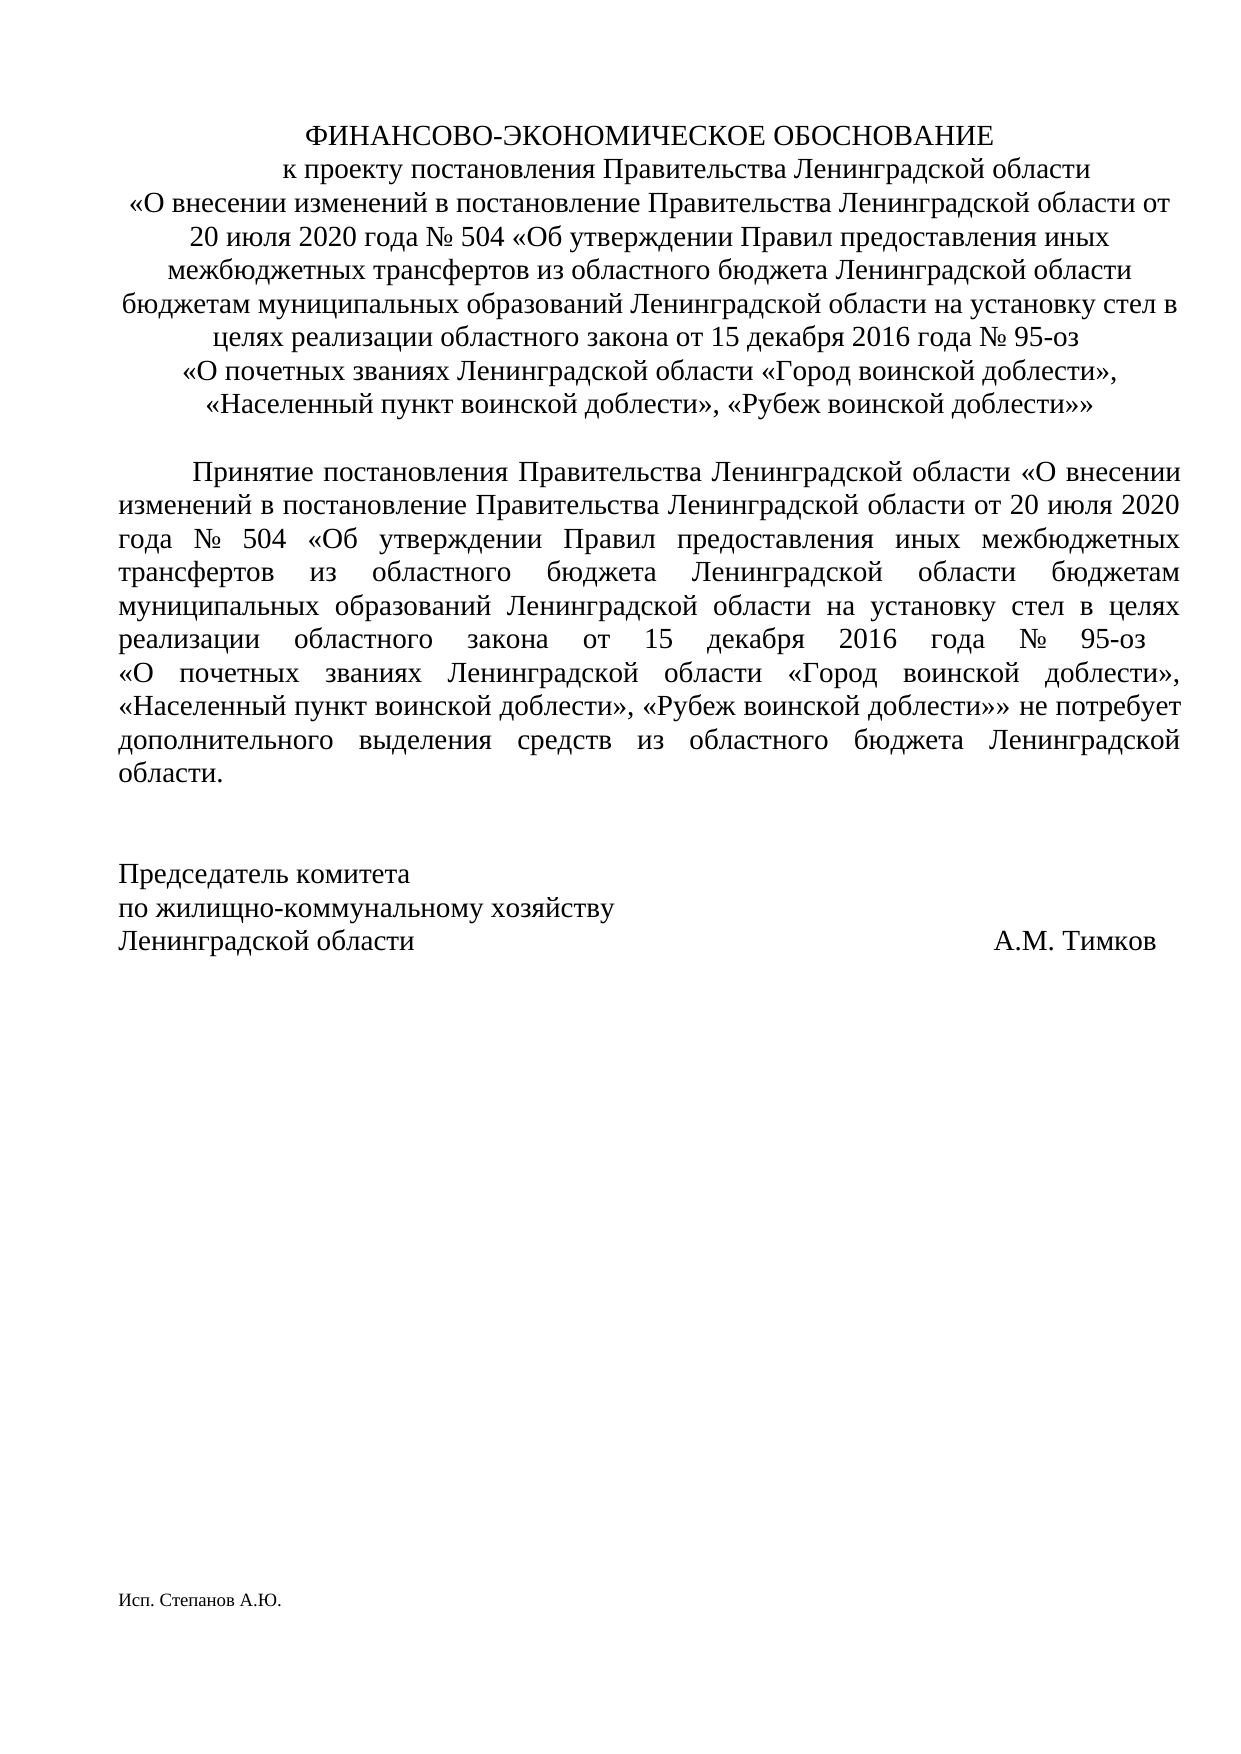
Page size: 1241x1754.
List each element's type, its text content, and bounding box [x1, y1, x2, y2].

text Председатель комитета [118, 856, 1181, 890]
text по жилищно-коммунальному хозяйству [118, 890, 1181, 923]
text к проекту постановления Правительства Ленинградской области [118, 152, 1181, 185]
text «О внесении изменений в постановление Правительства Ленинградской области от 20 июля 2020 года № 504 «Об утверждении Правил предоставления иных [118, 185, 1181, 252]
text ФИНАНСОВО-ЭКОНОМИЧЕСКОЕ ОБОСНОВАНИЕ [118, 118, 1181, 152]
text Принятие постановления Правительства Ленинградской области «О внесении изменений в постановление Правительства Ленинградской области от 20 июля 2020 года № 504 «Об утверждении Правил предоставления иных межбюджетных трансфертов из областного бюджета Ленинградской области бюджетам муниципальных образований Ленинградской области на установку стел в целях реализации областного закона от 15 декабря 2016 года № 95-оз «О почетных званиях Ленинградской области «Город воинской доблести», «Населенный пункт воинской доблести», «Рубеж воинской доблести»» не потребует дополнительного выделения средств из областного бюджета Ленинградской области. [118, 454, 1181, 789]
text Исп. Степанов А.Ю. [118, 1589, 1181, 1611]
text Ленинградской области А.М. Тимков [118, 923, 1181, 957]
text межбюджетных трансфертов из областного бюджета Ленинградской области бюджетам муниципальных образований Ленинградской области на установку стел в целях реализации областного закона от 15 декабря 2016 года № 95-оз «О почетных званиях Ленинградской области «Город воинской доблести», «Населенный пункт воинской доблести», «Рубеж воинской доблести»» [118, 252, 1181, 420]
